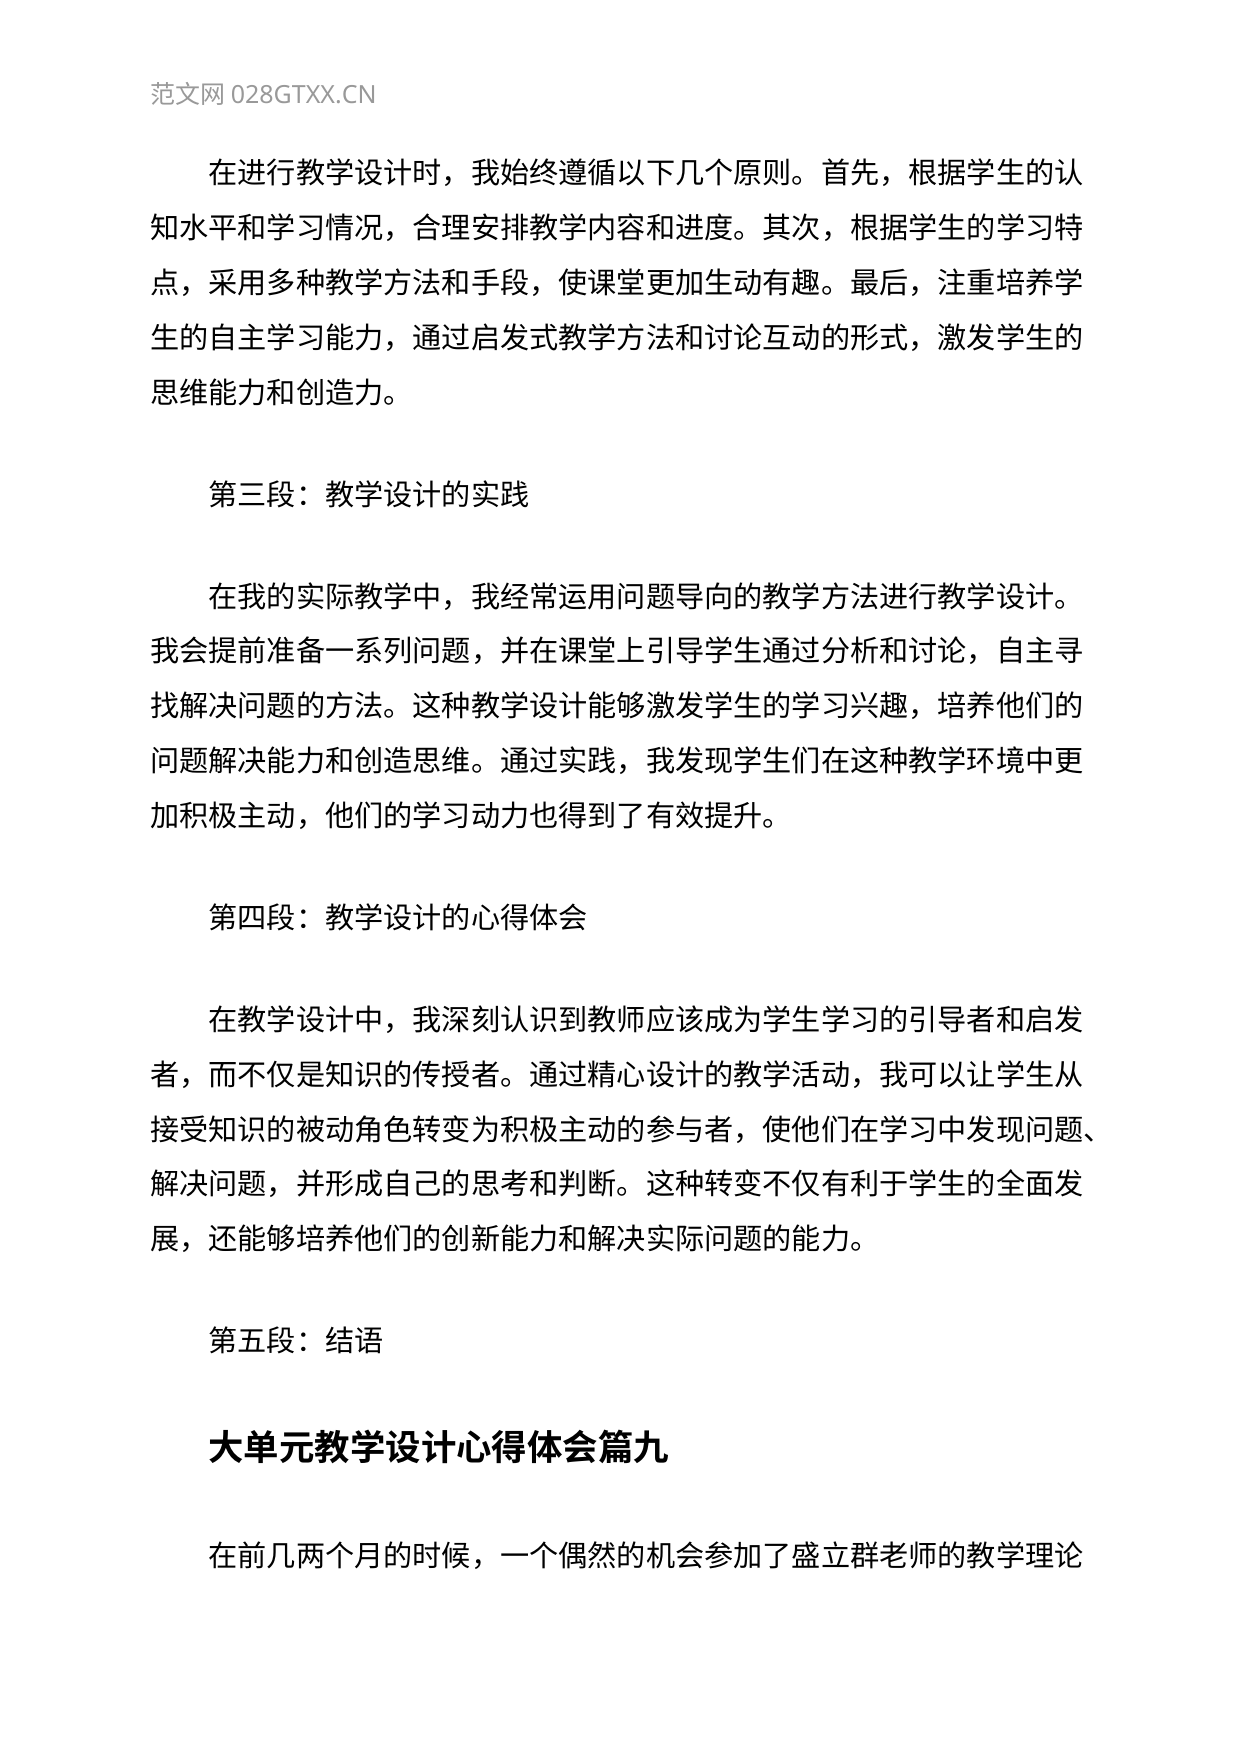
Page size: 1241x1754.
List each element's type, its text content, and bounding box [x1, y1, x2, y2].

text 第四段：教学设计的心得体会 [150, 894, 1090, 937]
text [150, 1533, 1090, 1575]
text 第五段：结语 [150, 1318, 1090, 1360]
text 在我的实际教学中，我经常运用问题导向的教学方法进行教学设计。我会提前准备一系列问题，并在课堂上引导学生通过分析和讨论，自主寻找解决问题的方法。这种教学设计能够激发学生的学习兴趣，培养他们的问题解决能力和创造思维。通过实践，我发现学生们在这种教学环境中更加积极主动，他们的学习动力也得到了有效提升。 [150, 573, 1090, 835]
text 在教学设计中，我深刻认识到教师应该成为学生学习的引导者和启发者，而不仅是知识的传授者。通过精心设计的教学活动，我可以让学生从接受知识的被动角色转变为积极主动的参与者，使他们在学习中发现问题、解决问题，并形成自己的思考和判断。这种转变不仅有利于学生的全面发展，还能够培养他们的创新能力和解决实际问题的能力。 [150, 996, 1090, 1258]
text 在进行教学设计时，我始终遵循以下几个原则。首先，根据学生的认知水平和学习情况，合理安排教学内容和进度。其次，根据学生的学习特点，采用多种教学方法和手段，使课堂更加生动有趣。最后，注重培养学生的自主学习能力，通过启发式教学方法和讨论互动的形式，激发学生的思维能力和创造力。 [150, 150, 1090, 412]
text 大单元教学设计心得体会篇九 [150, 1419, 1090, 1471]
text 第三段：教学设计的实践 [150, 471, 1090, 514]
